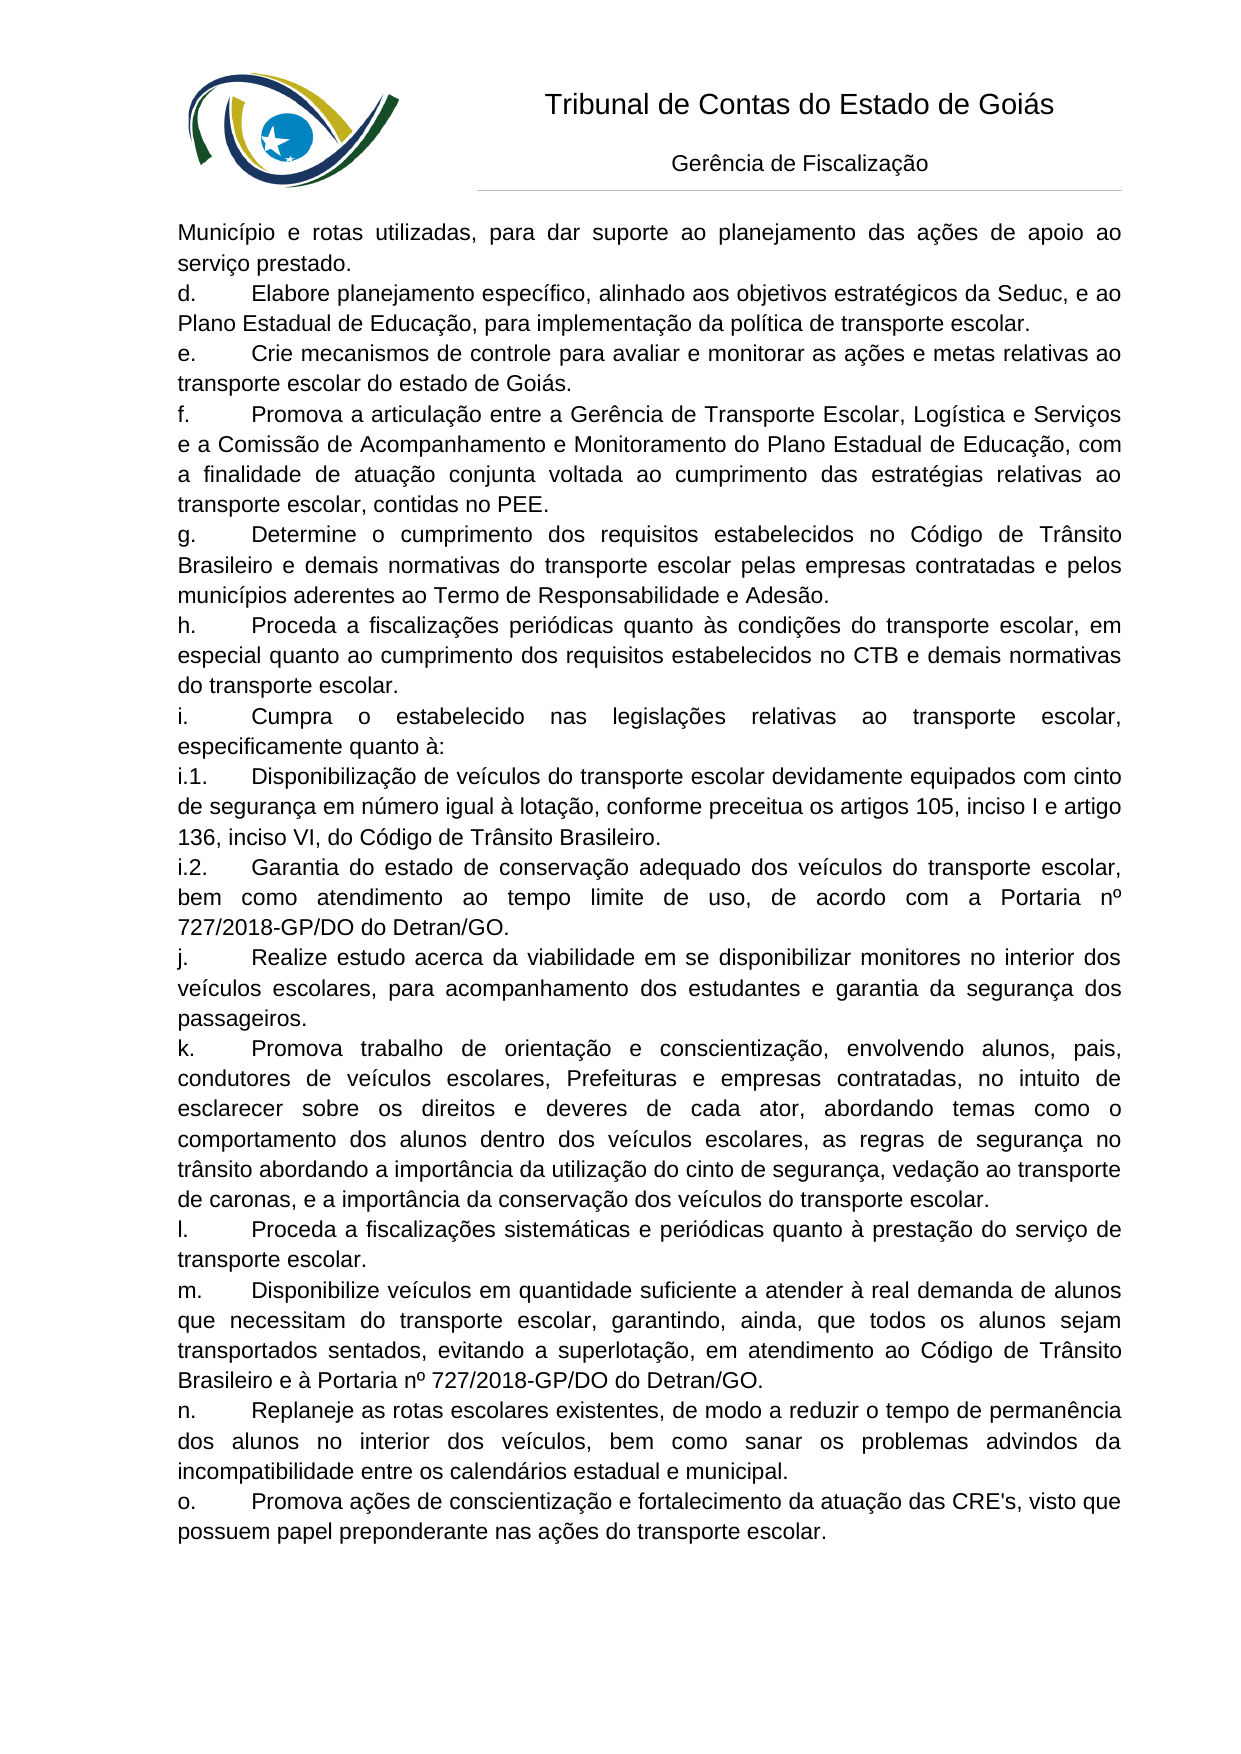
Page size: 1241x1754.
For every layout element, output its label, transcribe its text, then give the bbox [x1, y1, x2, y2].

text h. Proceda a fiscalizações periódicas quanto às condições do transporte escolar, em especial quanto ao cumprimento dos requisitos estabelecidos no CTB e demais normativas do transporte escolar. [177, 612, 1122, 699]
text i.1. Disponibilização de veículos do transporte escolar devidamente equipados com cinto de segurança em número igual à lotação, conforme preceitua os artigos 105, inciso I e artigo 136, inciso VI, do Código de Trânsito Brasileiro. [177, 763, 1122, 850]
text j. Realize estudo acerca da viabilidade em se disponibilizar monitores no interior dos veículos escolares, para acompanhamento dos estudantes e garantia da segurança dos passageiros. [177, 944, 1122, 1031]
text d. Elabore planejamento específico, alinhado aos objetivos estratégicos da Seduc, e ao Plano Estadual de Educação, para implementação da política de transporte escolar. [177, 280, 1122, 336]
picture [188, 73, 401, 190]
text i. Cumpra o estabelecido nas legislações relativas ao transporte escolar, especificamente quanto à: [177, 703, 1122, 759]
text m. Disponibilize veículos em quantidade suficiente a atender à real demanda de alunos que necessitam do transporte escolar, garantindo, ainda, que todos os alunos sejam transportados sentados, evitando a superlotação, em atendimento ao Código de Trânsito Brasileiro e à Portaria nº 727/2018-GP/DO do Detran/GO. [177, 1277, 1122, 1393]
text n. Replaneje as rotas escolares existentes, de modo a reduzir o tempo de permanência dos alunos no interior dos veículos, bem como sanar os problemas advindos da incompatibilidade entre os calendários estadual e municipal. [177, 1397, 1122, 1484]
text o. Promova ações de conscientização e fortalecimento da atuação das CRE's, visto que possuem papel preponderante nas ações do transporte escolar. [177, 1488, 1122, 1544]
text k. Promova trabalho de orientação e conscientização, envolvendo alunos, pais, condutores de veículos escolares, Prefeituras e empresas contratadas, no intuito de esclarecer sobre os direitos e deveres de cada ator, abordando temas como o comportamento dos alunos dentro dos veículos escolares, as regras de segurança no trânsito abordando a importância da utilização do cinto de segurança, vedação ao transporte de caronas, e a importância da conservação dos veículos do transporte escolar. [177, 1035, 1122, 1212]
text e. Crie mecanismos de controle para avaliar e monitorar as ações e metas relativas ao transporte escolar do estado de Goiás. [177, 340, 1122, 397]
text i.2. Garantia do estado de conservação adequado dos veículos do transporte escolar, bem como atendimento ao tempo limite de uso, de acordo com a Portaria nº 727/2018-GP/DO do Detran/GO. [177, 854, 1122, 940]
text f. Promova a articulação entre a Gerência de Transporte Escolar, Logística e Serviços e a Comissão de Acompanhamento e Monitoramento do Plano Estadual de Educação, com a finalidade de atuação conjunta voltada ao cumprimento das estratégias relativas ao transporte escolar, contidas no PEE. [177, 401, 1122, 517]
text g. Determine o cumprimento dos requisitos estabelecidos no Código de Trânsito Brasileiro e demais normativas do transporte escolar pelas empresas contratadas e pelos municípios aderentes ao Termo de Responsabilidade e Adesão. [177, 521, 1122, 608]
text l. Proceda a fiscalizações sistemáticas e periódicas quanto à prestação do serviço de transporte escolar. [177, 1216, 1122, 1273]
